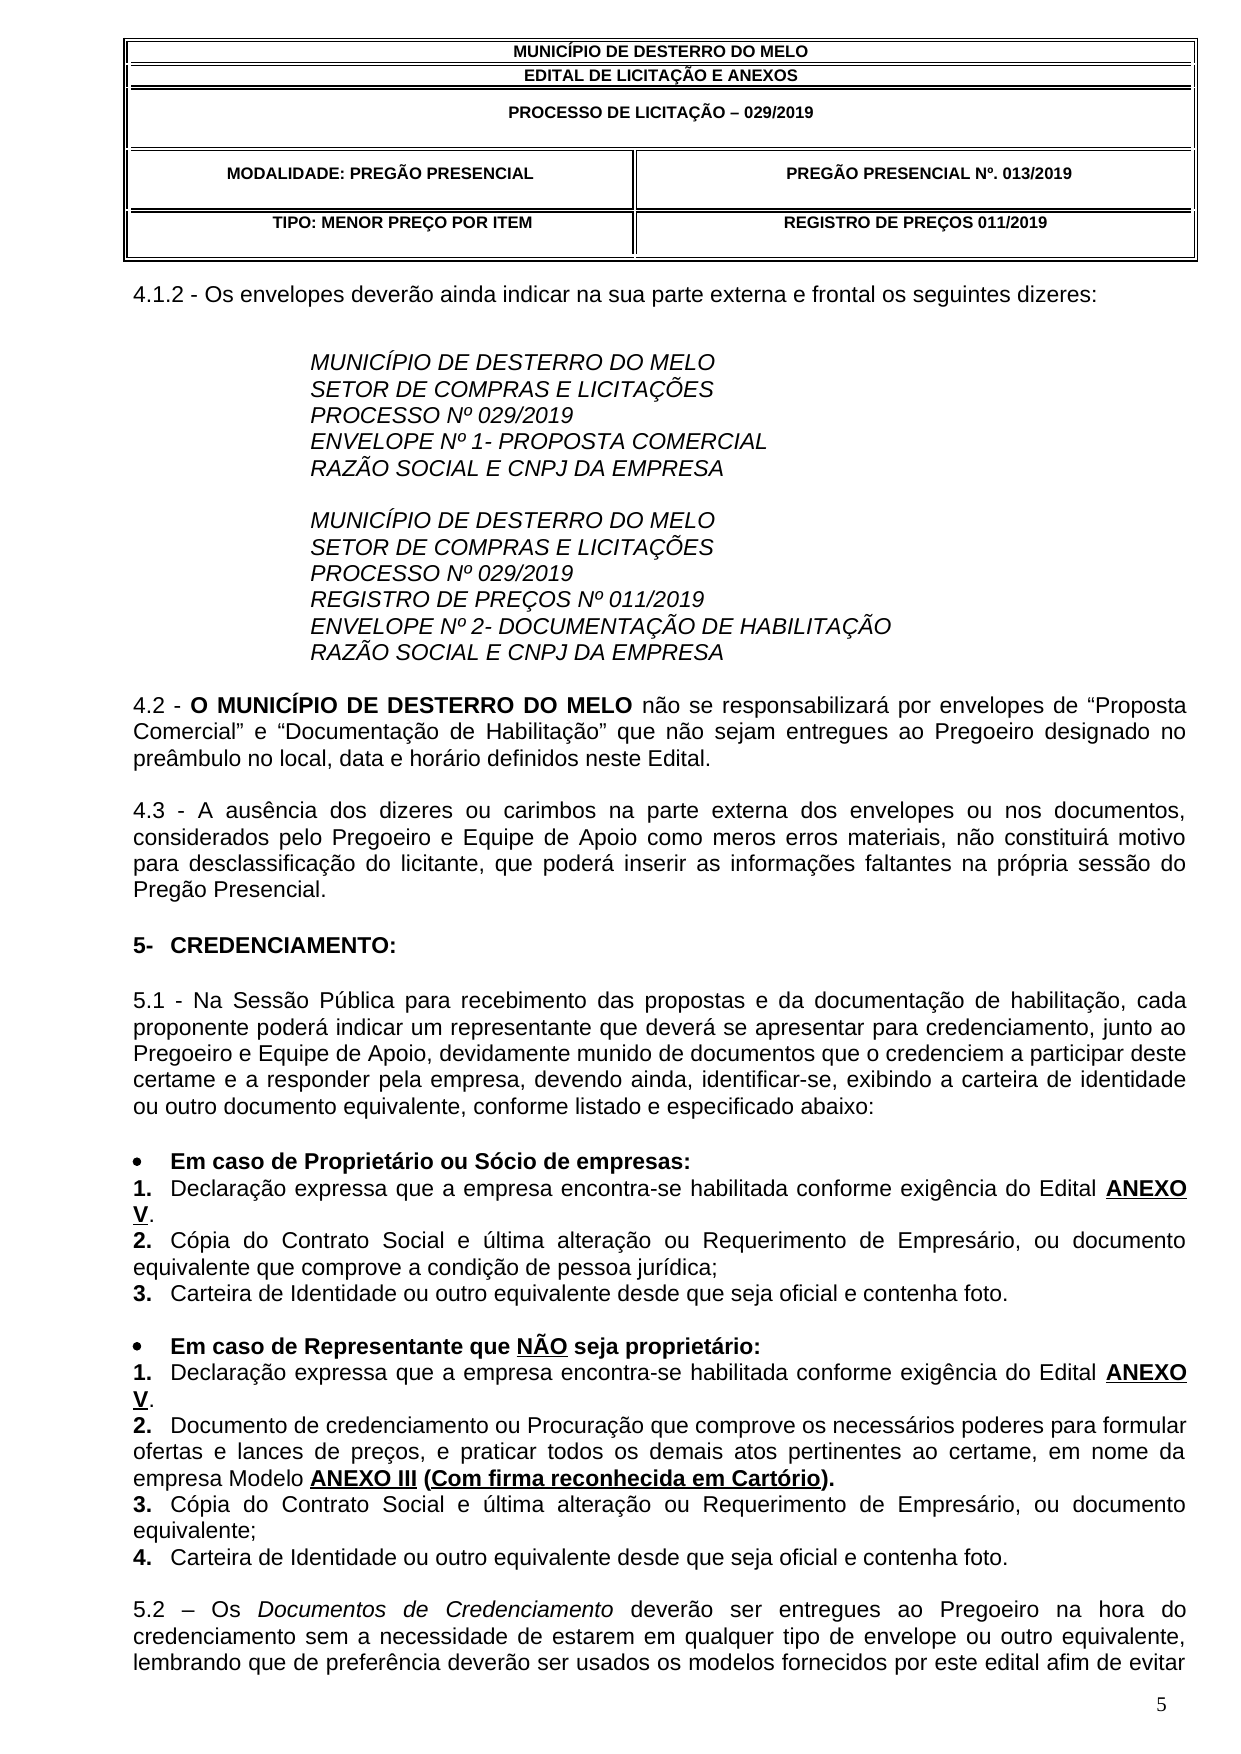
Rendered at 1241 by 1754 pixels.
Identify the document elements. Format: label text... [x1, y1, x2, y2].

text 4.2 - O MUNICÍPIO DE DESTERRO DO MELO não se responsabilizará por envelopes de “Proposta Comercial” e “Documentação de Habilitação” que não sejam entregues ao Pregoeiro designado no preâmbulo no local, data e horário definidos neste Edital. [133, 692, 1187, 771]
text ENVELOPE Nº 1- PROPOSTA COMERCIAL [310, 428, 1187, 455]
list Em caso de Proprietário ou Sócio de empresas: [133, 1148, 1187, 1175]
text RAZÃO SOCIAL E CNPJ DA EMPRESA [310, 455, 1187, 481]
text 4.1.2 - Os envelopes deverão ainda indicar na sua parte externa e frontal os seguintes dizeres: [133, 281, 1187, 307]
list Carteira de Identidade ou outro equivalente desde que seja oficial e contenha foto. [133, 1544, 1187, 1570]
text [133, 1596, 1187, 1675]
text MUNICÍPIO DE DESTERRO DO MELO [310, 507, 1187, 534]
text ENVELOPE Nº 2- DOCUMENTAÇÃO DE HABILITAÇÃO [310, 613, 1187, 639]
text SETOR DE COMPRAS E LICITAÇÕES [310, 376, 1187, 402]
list Cópia do Contrato Social e última alteração ou Requerimento de Empresário, ou documento equivalente que comprove a condição de pessoa jurídica; [133, 1227, 1187, 1280]
list Cópia do Contrato Social e última alteração ou Requerimento de Empresário, ou documento equivalente; [133, 1491, 1187, 1544]
text SETOR DE COMPRAS E LICITAÇÕES [310, 534, 1187, 560]
text 4.3 - A ausência dos dizeres ou carimbos na parte externa dos envelopes ou nos documentos, considerados pelo Pregoeiro e Equipe de Apoio como meros erros materiais, não constituirá motivo para desclassificação do licitante, que poderá inserir as informações faltantes na própria sessão do Pregão Presencial. [133, 797, 1187, 903]
text REGISTRO DE PREÇOS Nº 011/2019 [310, 586, 1187, 613]
text 5- CREDENCIAMENTO: [133, 932, 1187, 958]
text 5.1 - Na Sessão Pública para recebimento das propostas e da documentação de habilitação, cada proponente poderá indicar um representante que deverá se apresentar para credenciamento, junto ao Pregoeiro e Equipe de Apoio, devidamente munido de documentos que o credenciem a participar deste certame e a responder pela empresa, devendo ainda, identificar-se, exibindo a carteira de identidade ou outro documento equivalente, conforme listado e especificado abaixo: [133, 987, 1187, 1119]
list Documento de credenciamento ou Procuração que comprove os necessários poderes para formular ofertas e lances de preços, e praticar todos os demais atos pertinentes ao certame, em nome da empresa Modelo ANEXO III (Com firma reconhecida em Cartório). [133, 1412, 1187, 1491]
list Declaração expressa que a empresa encontra-se habilitada conforme exigência do Edital ANEXO V. [133, 1175, 1187, 1227]
list Carteira de Identidade ou outro equivalente desde que seja oficial e contenha foto. [133, 1280, 1187, 1306]
text PROCESSO Nº 029/2019 [310, 402, 1187, 428]
text RAZÃO SOCIAL E CNPJ DA EMPRESA [310, 639, 1187, 666]
list Em caso de Representante que NÃO seja proprietário: [133, 1333, 1187, 1359]
text PROCESSO Nº 029/2019 [310, 560, 1187, 586]
text MUNICÍPIO DE DESTERRO DO MELO [310, 349, 1187, 376]
list Declaração expressa que a empresa encontra-se habilitada conforme exigência do Edital ANEXO V. [133, 1359, 1187, 1412]
